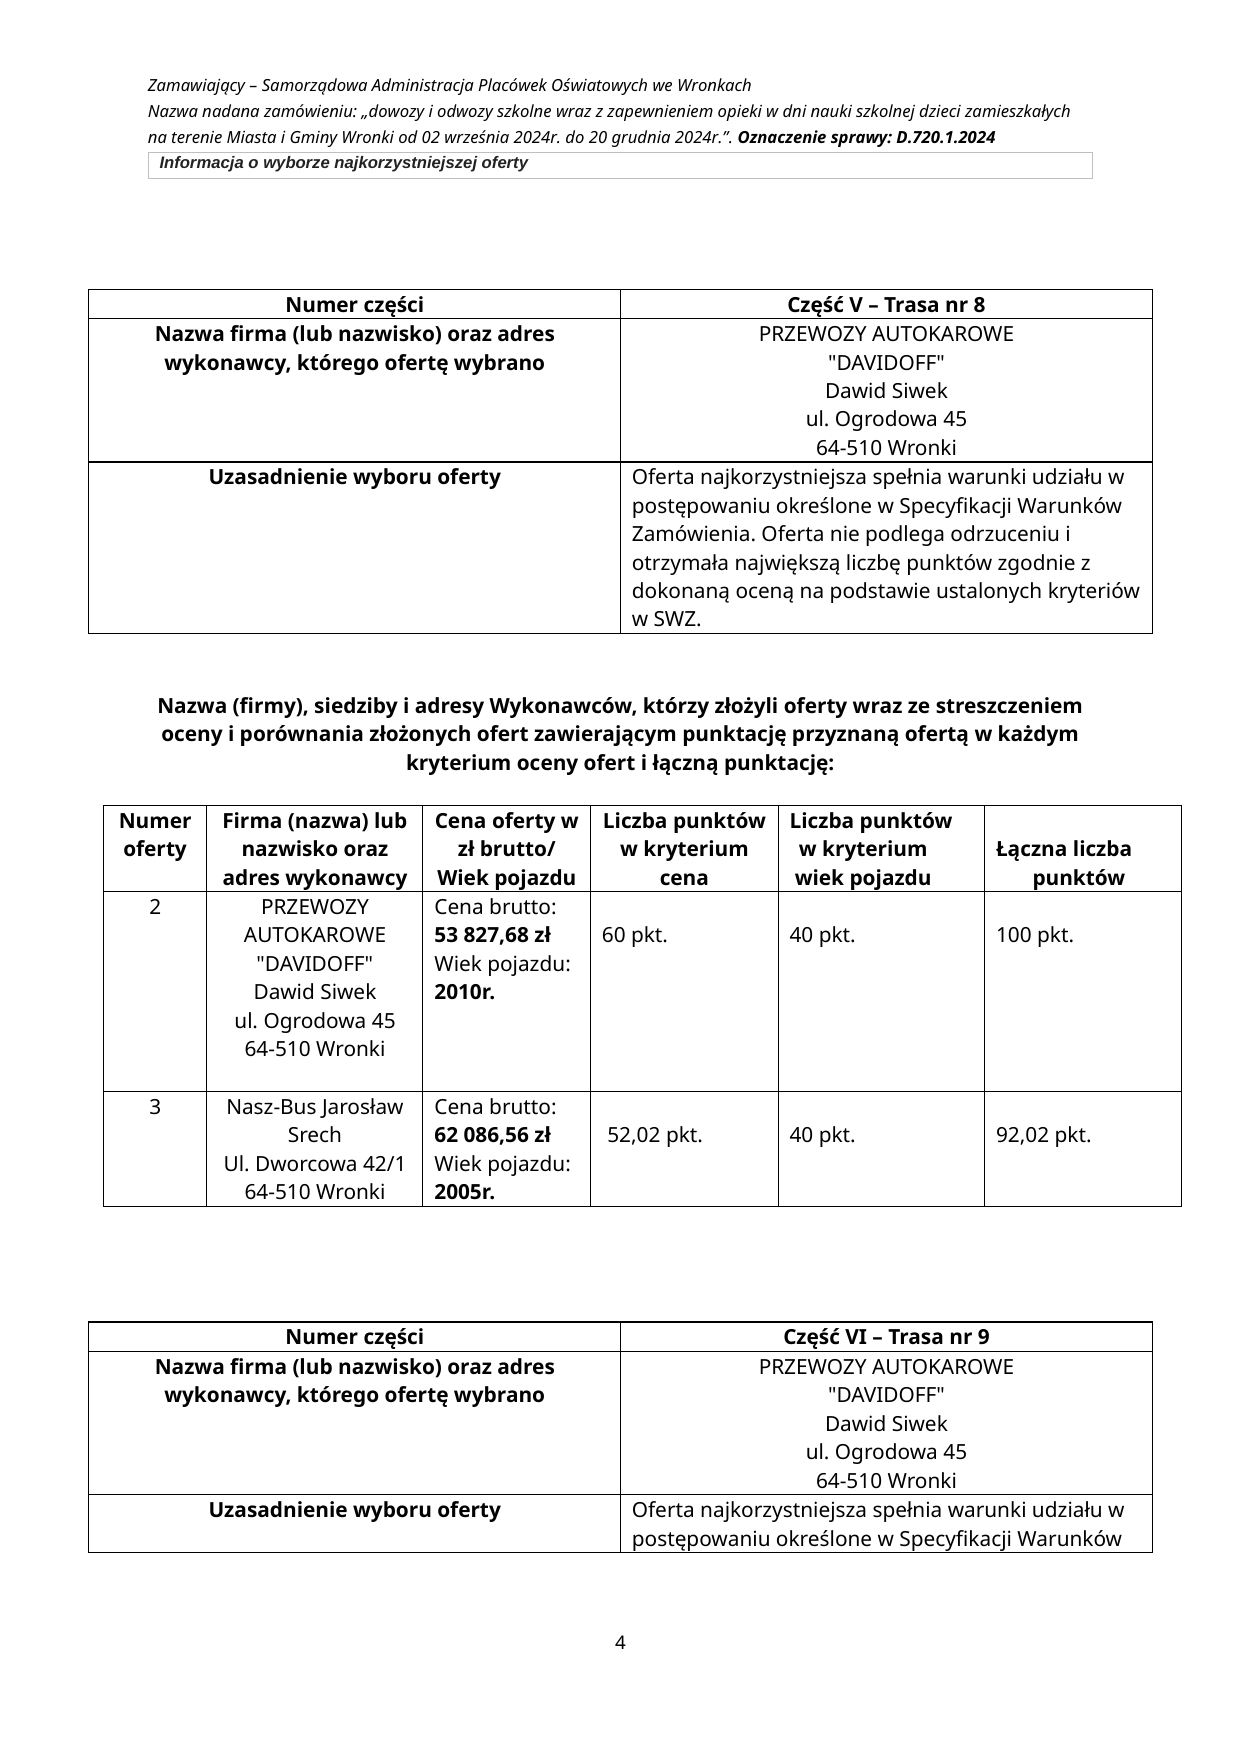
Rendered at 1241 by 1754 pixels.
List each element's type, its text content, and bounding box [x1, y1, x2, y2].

table_cell PRZEWOZY AUTOKAROWE "DAVIDOFF" Dawid Siwek ul. Ogrodowa 45 64-510 Wronki [621, 1352, 1152, 1494]
table_cell PRZEWOZY AUTOKAROWE "DAVIDOFF" Dawid Siwek ul. Ogrodowa 45 64-510 Wronki [207, 892, 422, 1091]
table_header Część VI – Trasa nr 9 [621, 1323, 1152, 1351]
table_cell Uzasadnienie wyboru oferty [89, 463, 620, 633]
table_cell 2 [104, 892, 206, 1091]
table_cell PRZEWOZY AUTOKAROWE "DAVIDOFF" Dawid Siwek ul. Ogrodowa 45 64-510 Wronki [621, 319, 1152, 461]
table_header Łączna liczba punktów [985, 806, 1181, 891]
table_cell Cena brutto: 62 086,56 zł Wiek pojazdu: 2005r. [423, 1092, 590, 1206]
table_cell 52,02 pkt. [591, 1092, 778, 1206]
table_header Część V – Trasa nr 8 [621, 290, 1152, 318]
table_header Liczba punktów w kryterium cena [591, 806, 778, 891]
table_cell 60 pkt. [591, 892, 778, 1091]
table_cell 3 [104, 1092, 206, 1206]
table_cell Nazwa firma (lub nazwisko) oraz adres wykonawcy, którego ofertę wybrano [89, 1352, 620, 1494]
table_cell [89, 1495, 620, 1552]
table_cell Nazwa firma (lub nazwisko) oraz adres wykonawcy, którego ofertę wybrano [89, 319, 620, 461]
table_cell 92,02 pkt. [985, 1092, 1181, 1206]
table_header Numer oferty [104, 806, 206, 891]
table_header Firma (nazwa) lub nazwisko oraz adres wykonawcy [207, 806, 422, 891]
table_cell 40 pkt. [779, 1092, 984, 1206]
table_header Numer części [89, 1323, 620, 1351]
table_cell 40 pkt. [779, 892, 984, 1091]
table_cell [621, 1495, 1152, 1552]
table_header Numer części [89, 290, 620, 318]
text Nazwa (firmy), siedziby i adresy Wykonawców, którzy złożyli oferty wraz ze streszczeniem oceny i porównania złożonych ofert zawierającym punktację przyznaną ofertą w każdym kryterium oceny ofert i łączną punktację: [148, 691, 1093, 776]
table_cell 100 pkt. [985, 892, 1181, 1091]
table_cell Cena brutto: 53 827,68 zł Wiek pojazdu: 2010r. [423, 892, 590, 1091]
table_cell Nasz-Bus Jarosław Srech Ul. Dworcowa 42/1 64-510 Wronki [207, 1092, 422, 1206]
table_header Cena oferty w zł brutto/ Wiek pojazdu [423, 806, 590, 891]
table_header Liczba punktów w kryterium wiek pojazdu [779, 806, 984, 891]
